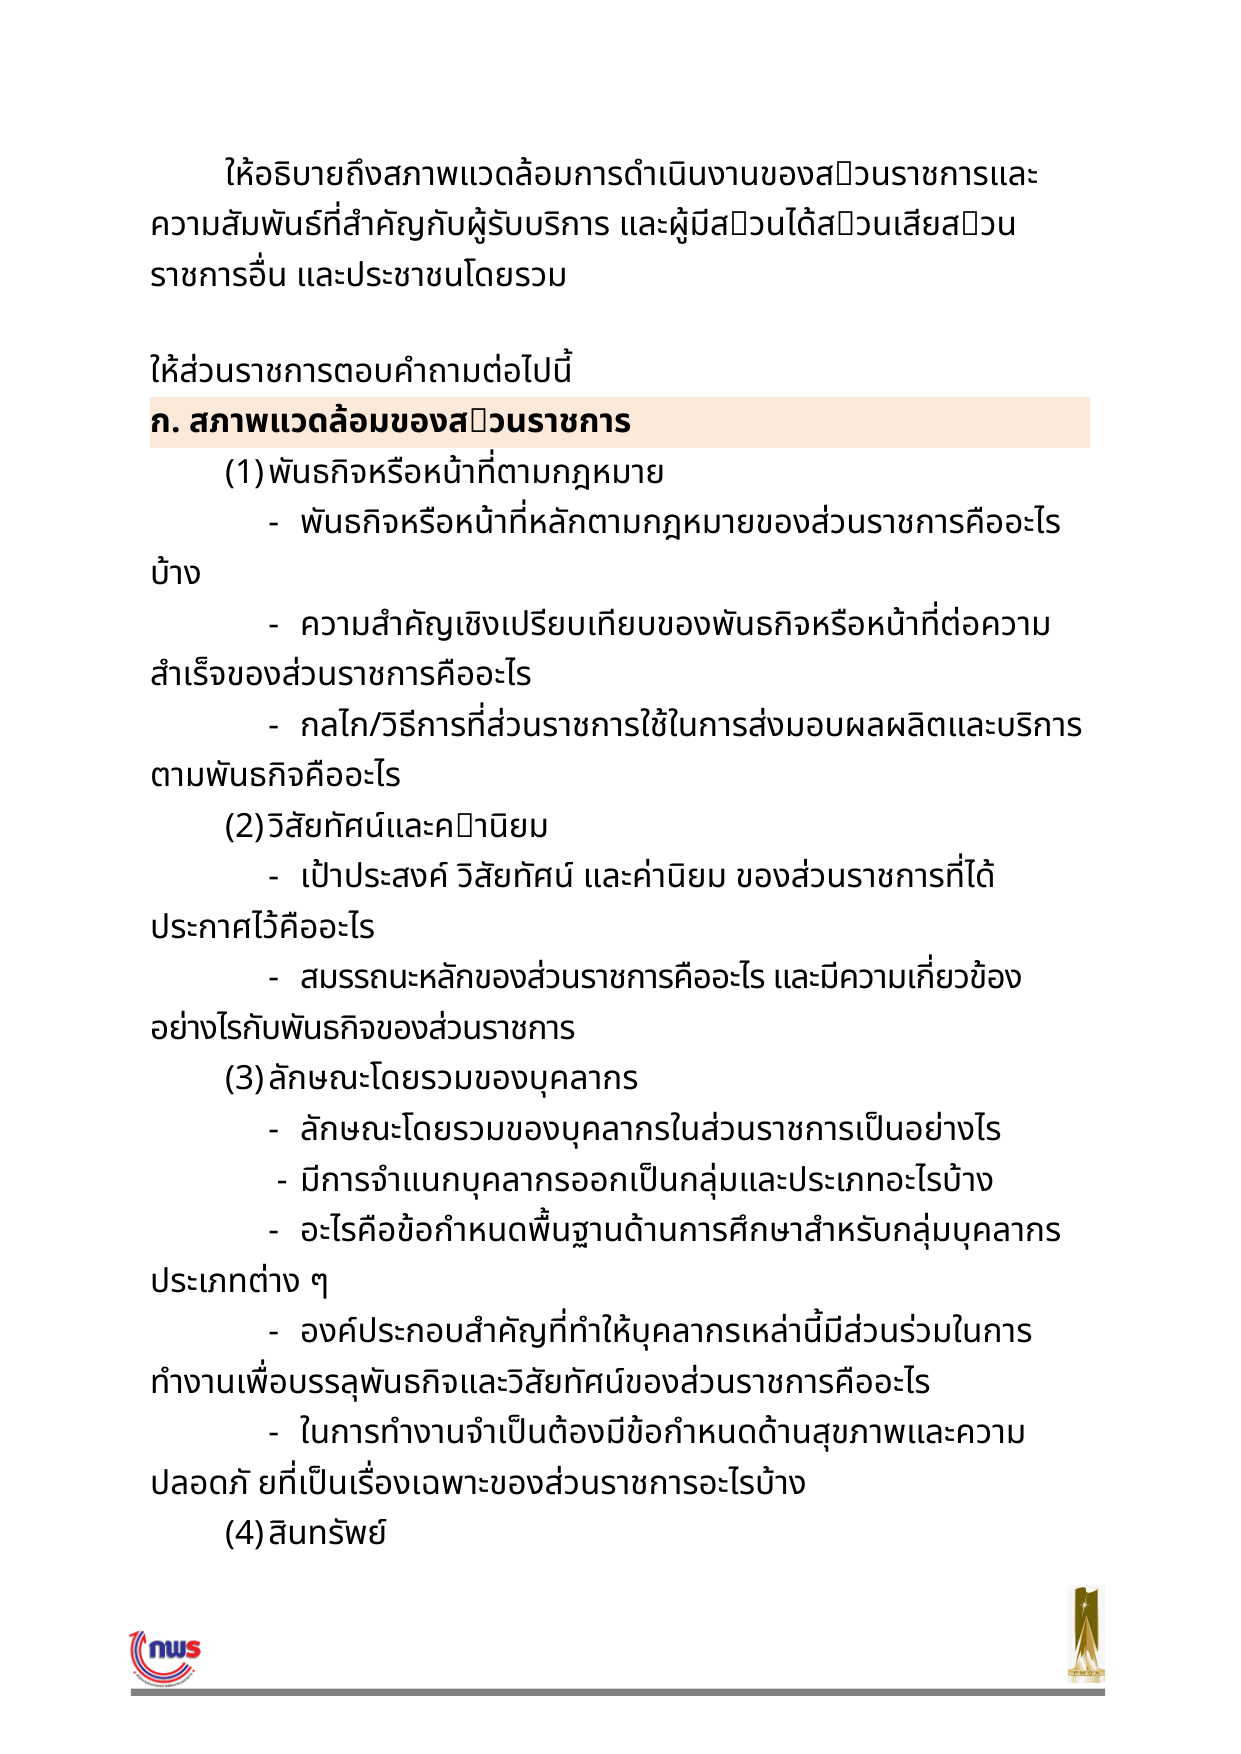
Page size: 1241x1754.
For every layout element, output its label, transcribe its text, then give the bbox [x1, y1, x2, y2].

text (1) พันธกิจหรือหน้าที่ตามกฎหมาย [150, 448, 1090, 498]
text ให้อธิบายถึงสภาพแวดล้อมการดำเนินงานของสวนราชการและความสัมพันธ์ที่สำคัญกับผู้รับบริการ และผู้มีสวนได้สวนเสียสวนราชการอื่น และประชาชนโดยรวม [150, 150, 1090, 301]
text (4) สินทรัพย์ [150, 1509, 1090, 1560]
text ให้ส่วนราชการตอบคำถามต่อไปนี้ [150, 347, 1090, 397]
text - ความสำคัญเชิงเปรียบเทียบของพันธกิจหรือหน้าที่ต่อความสำเร็จของส่วนราชการคืออะไร [150, 599, 1090, 700]
text - ลักษณะโดยรวมของบุคลากรในส่วนราชการเป็นอย่างไร [150, 1105, 1090, 1155]
picture [126, 1627, 202, 1690]
text - ในการทำงานจำเป็นต้องมีข้อกำหนดด้านสุขภาพและความปลอดภั ยที่เป็นเรื่องเฉพาะของส่วนราชการอะไรบ้าง [150, 1408, 1090, 1509]
text - สมรรถนะหลักของส่วนราชการคืออะไร และมีความเกี่ยวข้องอย่างไรกับพันธกิจของส่วนราชการ [150, 953, 1090, 1054]
picture [1067, 1585, 1105, 1683]
text - มีการจำแนกบุคลากรออกเป็นกลุ่มและประเภทอะไรบ้าง [150, 1155, 1090, 1206]
text - เป้าประสงค์ วิสัยทัศน์ และค่านิยม ของส่วนราชการที่ได้ประกาศไว้คืออะไร [150, 852, 1090, 953]
text - กลไก/วิธีการที่ส่วนราชการใช้ในการส่งมอบผลผลิตและบริการตามพันธกิจคืออะไร [150, 700, 1090, 801]
text ก. สภาพแวดล้อมของสวนราชการ [150, 397, 1090, 448]
text (3) ลักษณะโดยรวมของบุคลากร [150, 1054, 1090, 1105]
text - อะไรคือข้อกำหนดพื้นฐานด้านการศึกษาสำหรับกลุ่มบุคลากรประเภทต่าง ๆ [150, 1206, 1090, 1307]
text (2) วิสัยทัศน์และคานิยม [150, 801, 1090, 852]
text - พันธกิจหรือหน้าที่หลักตามกฎหมายของส่วนราชการคืออะไรบ้าง [150, 498, 1090, 599]
text - องค์ประกอบสำคัญที่ทำให้บุคลากรเหล่านี้มีส่วนร่วมในการทำงานเพื่อบรรลุพันธกิจและวิสัยทัศน์ของส่วนราชการคืออะไร [150, 1307, 1090, 1408]
